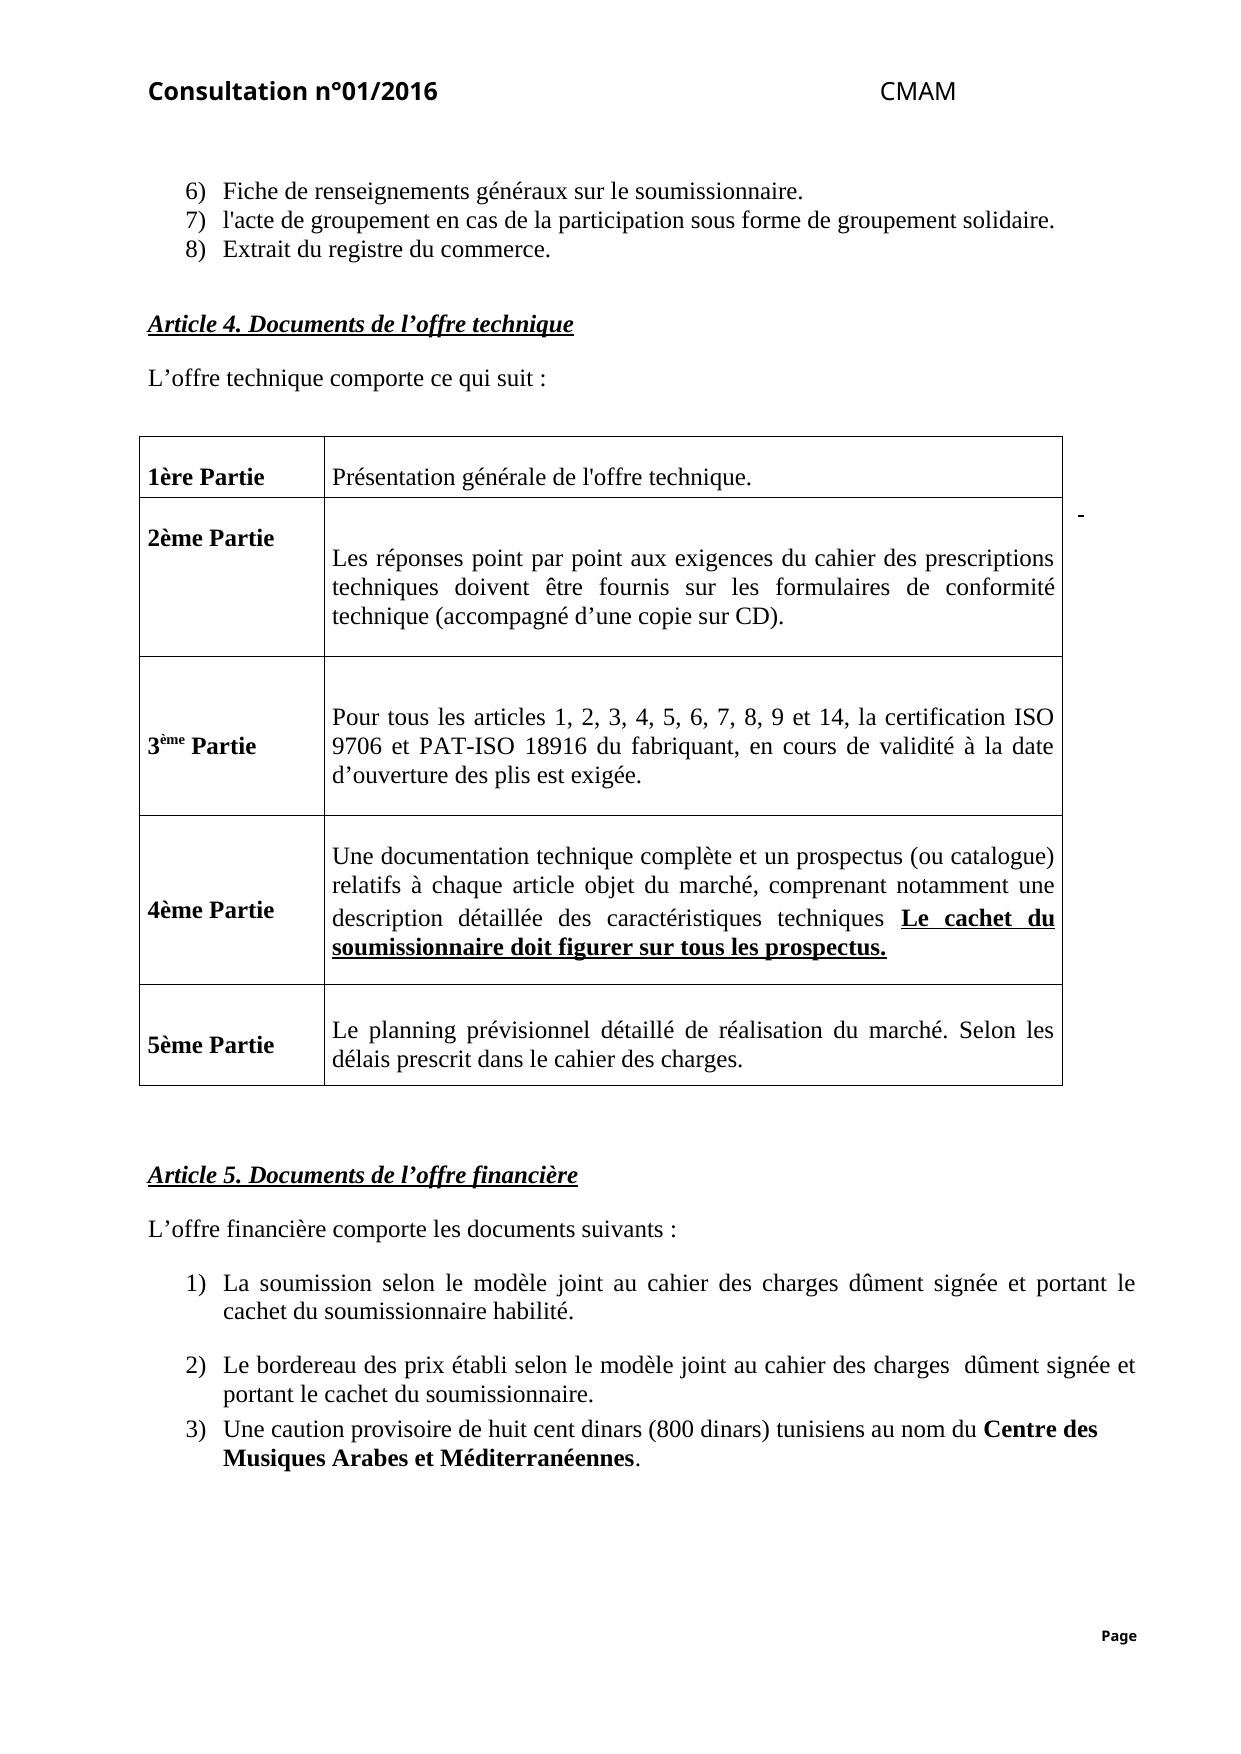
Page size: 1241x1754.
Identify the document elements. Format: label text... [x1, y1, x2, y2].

table_cell 2ème Partie [140, 498, 324, 656]
table_cell 3ème Partie [140, 657, 324, 815]
table_cell Une documentation technique complète et un prospectus (ou catalogue) relatifs à chaque article objet du marché, comprenant notamment une description détaillée des caractéristiques techniques Le cachet du soumissionnaire doit figurer sur tous les prospectus. [325, 816, 1062, 984]
subtitle Le bordereau des prix établi selon le modèle joint au cahier des charges dûment signée et portant le cachet du soumissionnaire. [185, 1350, 1137, 1408]
subtitle L’offre financière comporte les documents suivants : [148, 1214, 1137, 1243]
table_cell 5ème Partie [140, 985, 324, 1085]
table_cell Les réponses point par point aux exigences du cahier des prescriptions techniques doivent être fournis sur les formulaires de conformité technique (accompagné d’une copie sur CD). [325, 498, 1062, 656]
subtitle Article 5. Documents de l’offre financière [148, 1160, 1137, 1189]
subtitle Article 4. Documents de l’offre technique [148, 309, 1137, 338]
table_cell Le planning prévisionnel détaillé de réalisation du marché. Selon les délais prescrit dans le cahier des charges. [325, 985, 1062, 1085]
table_header Présentation générale de l'offre technique. [325, 437, 1062, 497]
subtitle La soumission selon le modèle joint au cahier des charges dûment signée et portant le cachet du soumissionnaire habilité. [185, 1268, 1137, 1325]
list Extrait du registre du commerce. [185, 234, 1137, 263]
subtitle L’offre technique comporte ce qui suit : [148, 363, 1137, 392]
list Fiche de renseignements généraux sur le soumissionnaire. [185, 176, 1137, 205]
list l'acte de groupement en cas de la participation sous forme de groupement solidaire. [185, 205, 1137, 234]
table_cell 4ème Partie [140, 816, 324, 984]
list Une caution provisoire de huit cent dinars (800 dinars) tunisiens au nom du Centre des Musiques Arabes et Méditerranéennes. [185, 1414, 1137, 1471]
table_cell Pour tous les articles 1, 2, 3, 4, 5, 6, 7, 8, 9 et 14, la certification ISO 9706 et PAT-ISO 18916 du fabriquant, en cours de validité à la date d’ouverture des plis est exigée. [325, 657, 1062, 815]
table_header 1ère Partie [140, 437, 324, 497]
